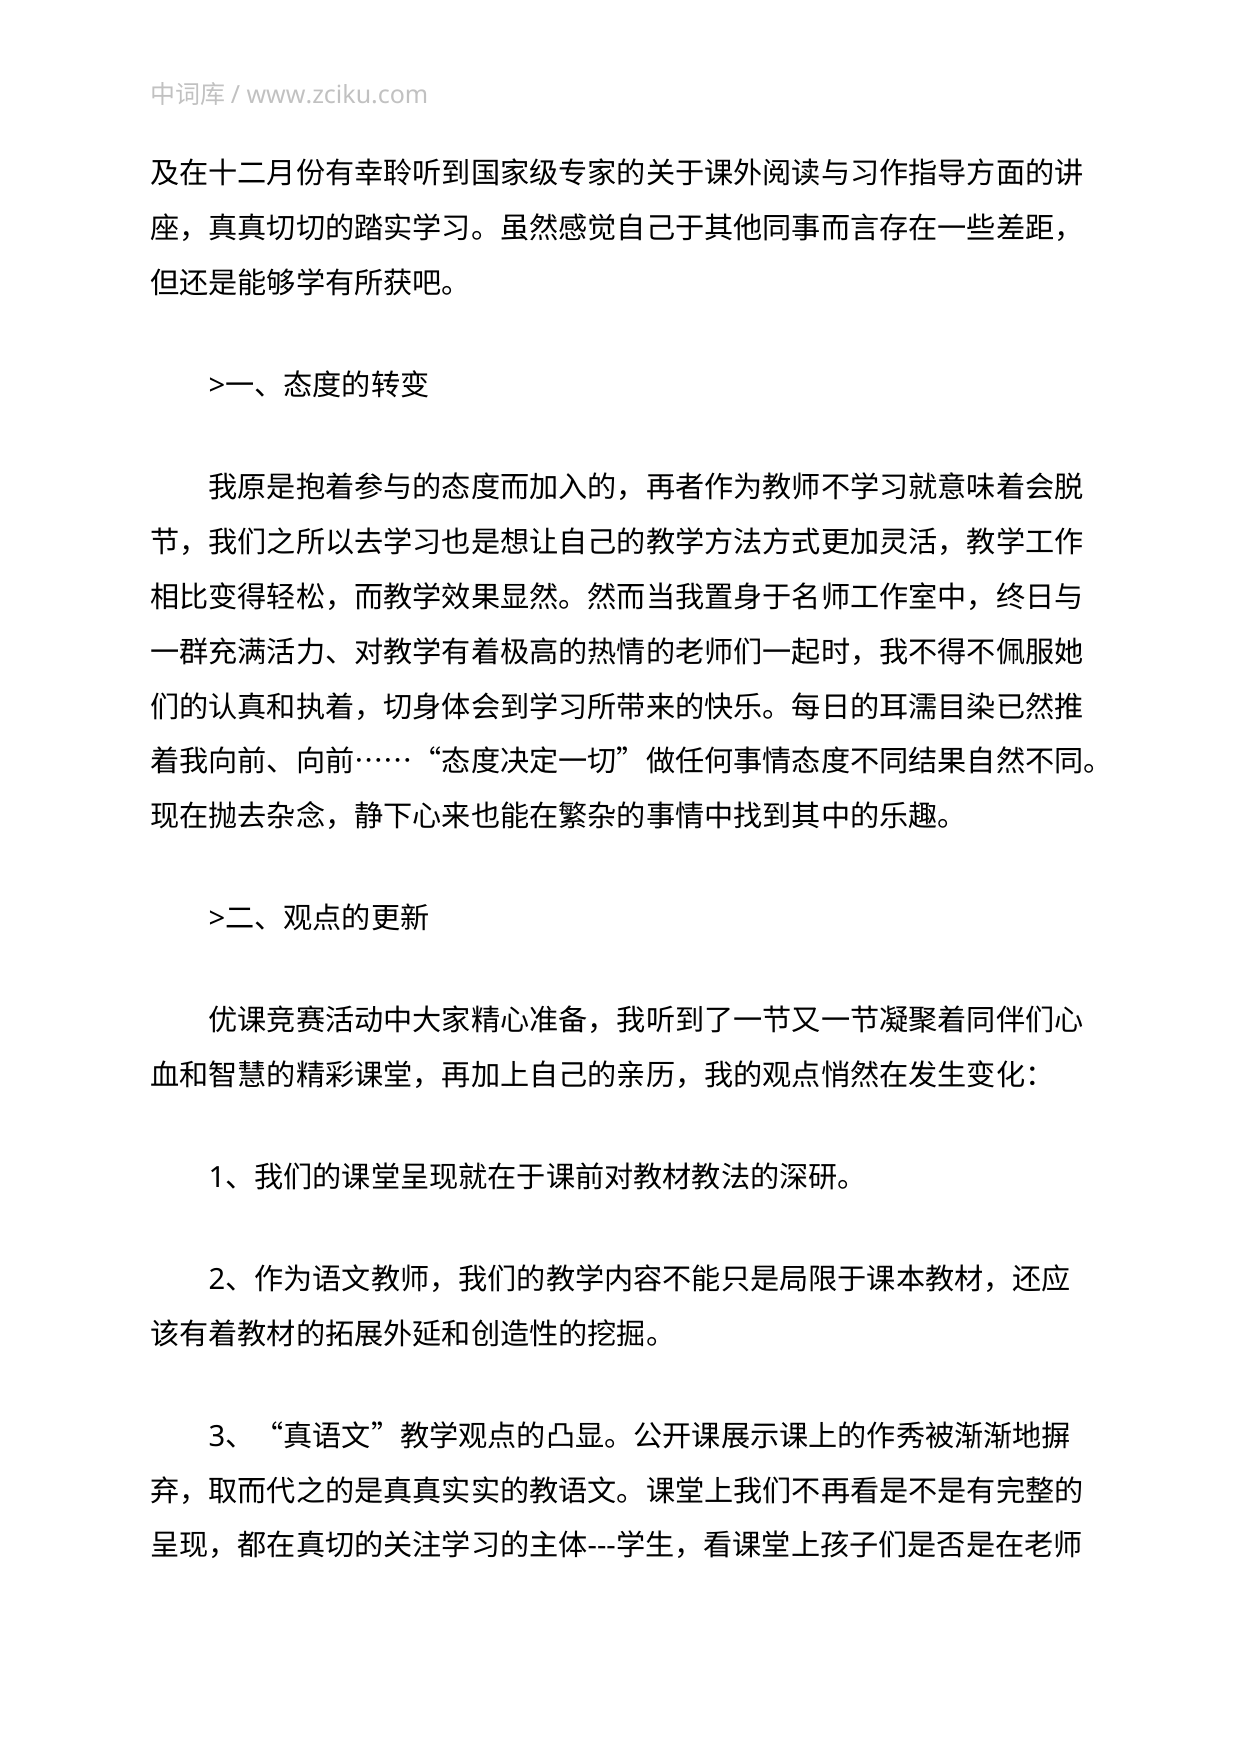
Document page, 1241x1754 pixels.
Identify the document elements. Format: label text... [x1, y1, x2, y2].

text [150, 150, 1090, 302]
text 1、我们的课堂呈现就在于课前对教材教法的深研。 [150, 1153, 1090, 1196]
text 优课竞赛活动中大家精心准备，我听到了一节又一节凝聚着同伴们心血和智慧的精彩课堂，再加上自己的亲历，我的观点悄然在发生变化： [150, 997, 1090, 1094]
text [150, 1412, 1090, 1564]
text 2、作为语文教师，我们的教学内容不能只是局限于课本教材，还应该有着教材的拓展外延和创造性的挖掘。 [150, 1255, 1090, 1353]
text >二、观点的更新 [150, 895, 1090, 937]
text 我原是抱着参与的态度而加入的，再者作为教师不学习就意味着会脱节，我们之所以去学习也是想让自己的教学方法方式更加灵活，教学工作相比变得轻松，而教学效果显然。然而当我置身于名师工作室中，终日与一群充满活力、对教学有着极高的热情的老师们一起时，我不得不佩服她们的认真和执着，切身体会到学习所带来的快乐。每日的耳濡目染已然推着我向前、向前……“态度决定一切”做任何事情态度不同结果自然不同。现在抛去杂念，静下心来也能在繁杂的事情中找到其中的乐趣。 [150, 463, 1090, 835]
text >一、态度的转变 [150, 362, 1090, 404]
